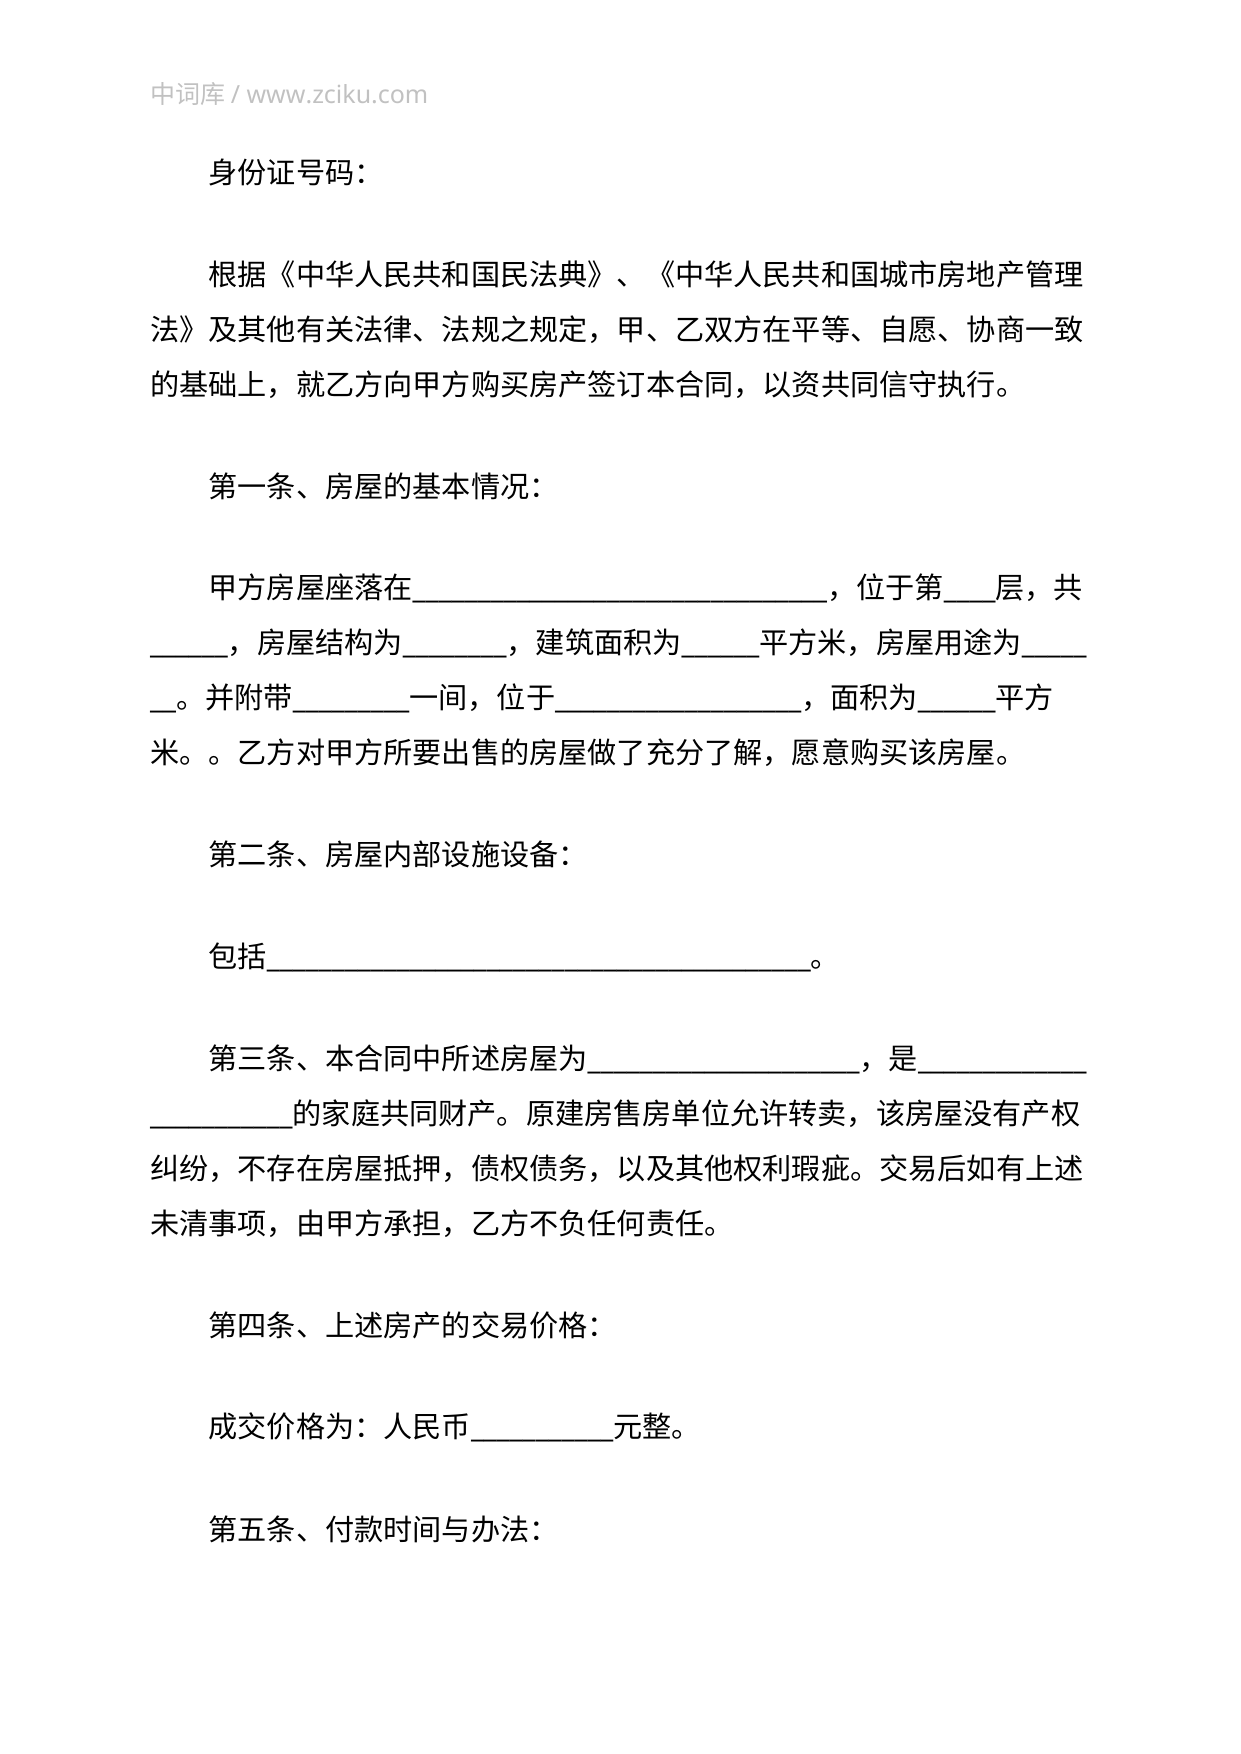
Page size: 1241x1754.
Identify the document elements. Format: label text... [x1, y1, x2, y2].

text 第四条、上述房产的交易价格： [150, 1302, 1090, 1344]
text 第五条、付款时间与办法： [150, 1506, 1090, 1548]
text 身份证号码： [150, 150, 1090, 192]
text 根据《中华人民共和国民法典》、《中华人民共和国城市房地产管理法》及其他有关法律、法规之规定，甲、乙双方在平等、自愿、协商一致的基础上，就乙方向甲方购买房产签订本合同，以资共同信守执行。 [150, 252, 1090, 404]
text 第三条、本合同中所述房屋为_____________________，是________________________的家庭共同财产。原建房售房单位允许转卖，该房屋没有产权纠纷，不存在房屋抵押，债权债务，以及其他权利瑕疵。交易后如有上述未清事项，由甲方承担，乙方不负任何责任。 [150, 1036, 1090, 1243]
text 第一条、房屋的基本情况： [150, 463, 1090, 506]
text 第二条、房屋内部设施设备： [150, 832, 1090, 874]
text 包括__________________________________________。 [150, 934, 1090, 976]
text 甲方房屋座落在________________________________，位于第____层，共______，房屋结构为________，建筑面积为______平方米，房屋用途为_______。并附带_________一间，位于___________________，面积为______平方米。。乙方对甲方所要出售的房屋做了充分了解，愿意购买该房屋。 [150, 565, 1090, 772]
text 成交价格为：人民币___________元整。 [150, 1404, 1090, 1446]
